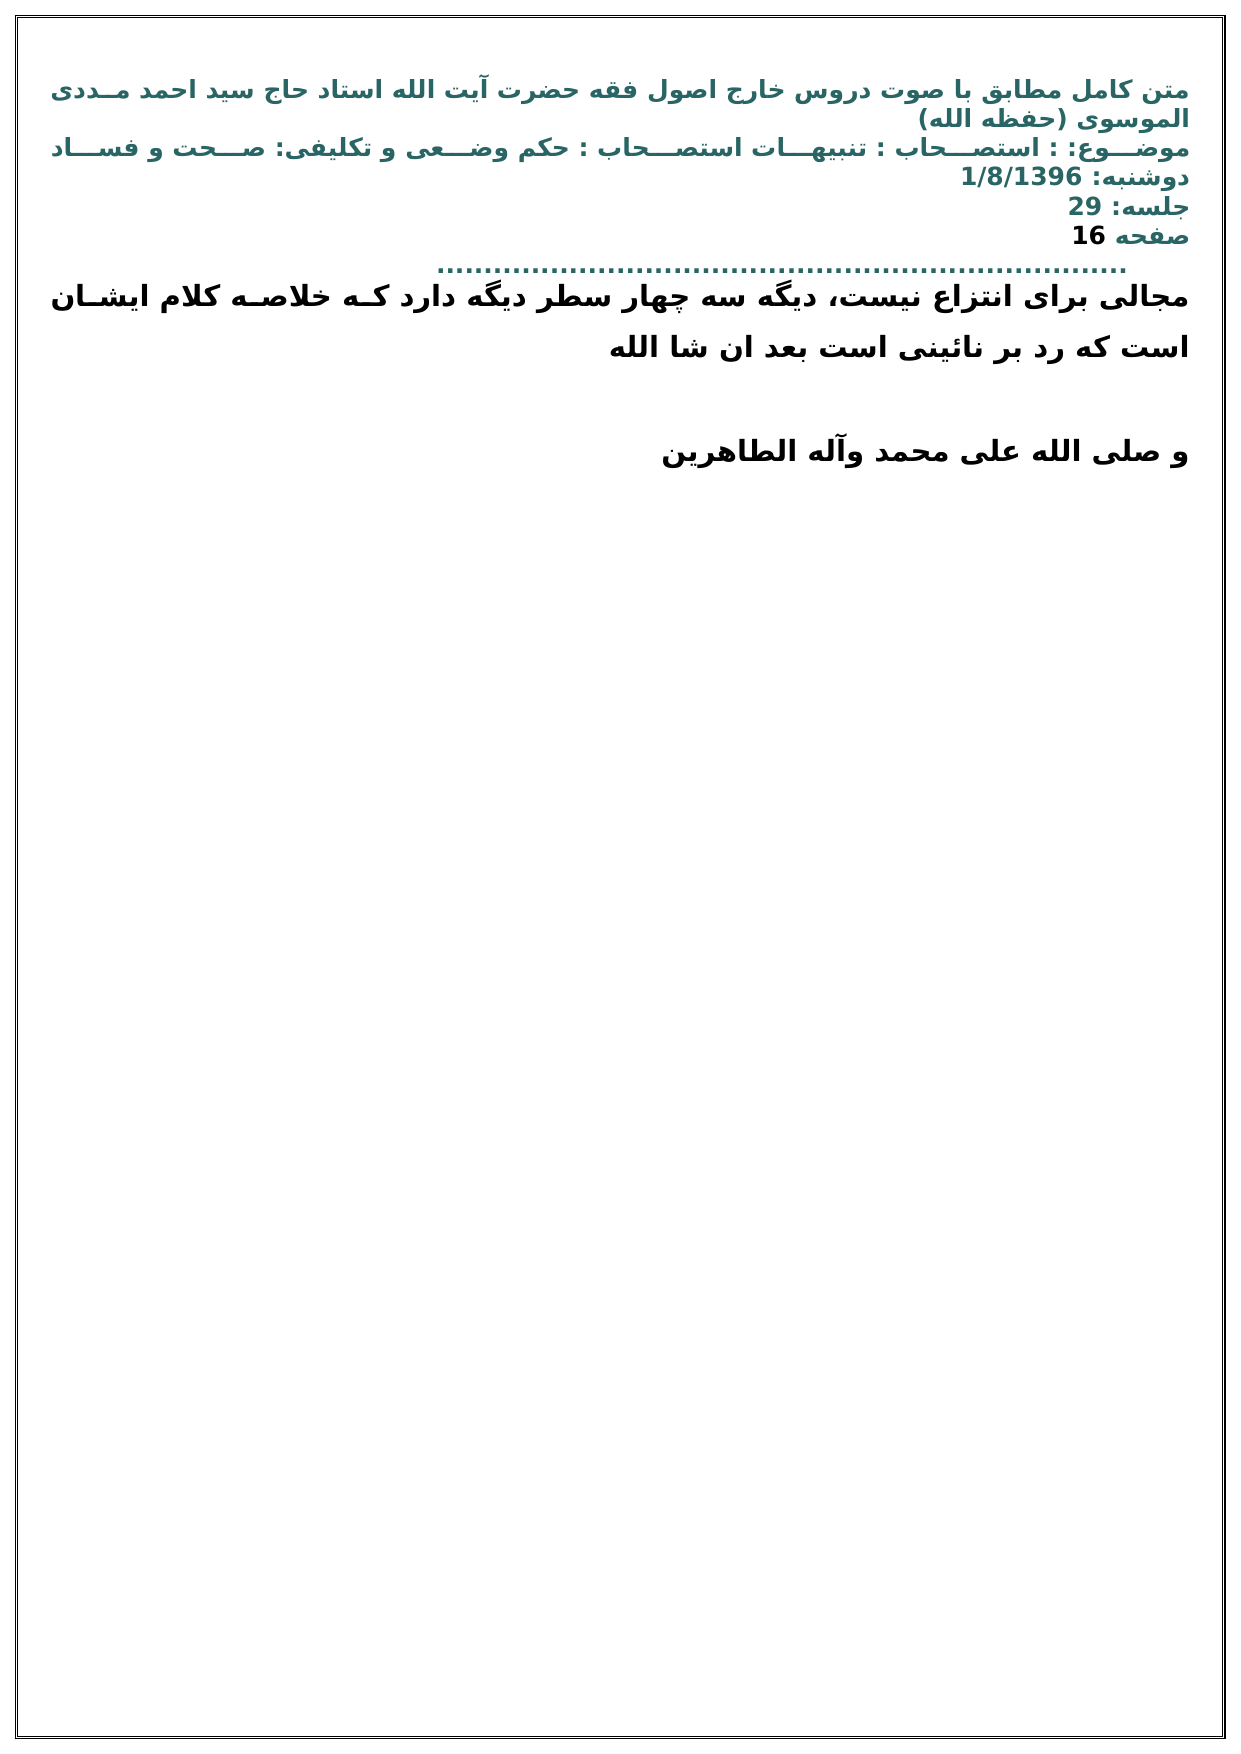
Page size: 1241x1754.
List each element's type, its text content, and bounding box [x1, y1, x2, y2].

text مجالی برای انتزاع نیست، دیگه سه چهار سطر دیگه دارد که خلاصه کلام ایشان است که رد بر نائینی است بعد ان شا الله [50, 279, 1190, 364]
text و صلی الله علی محمد وآله الطاهرین [50, 434, 1190, 468]
